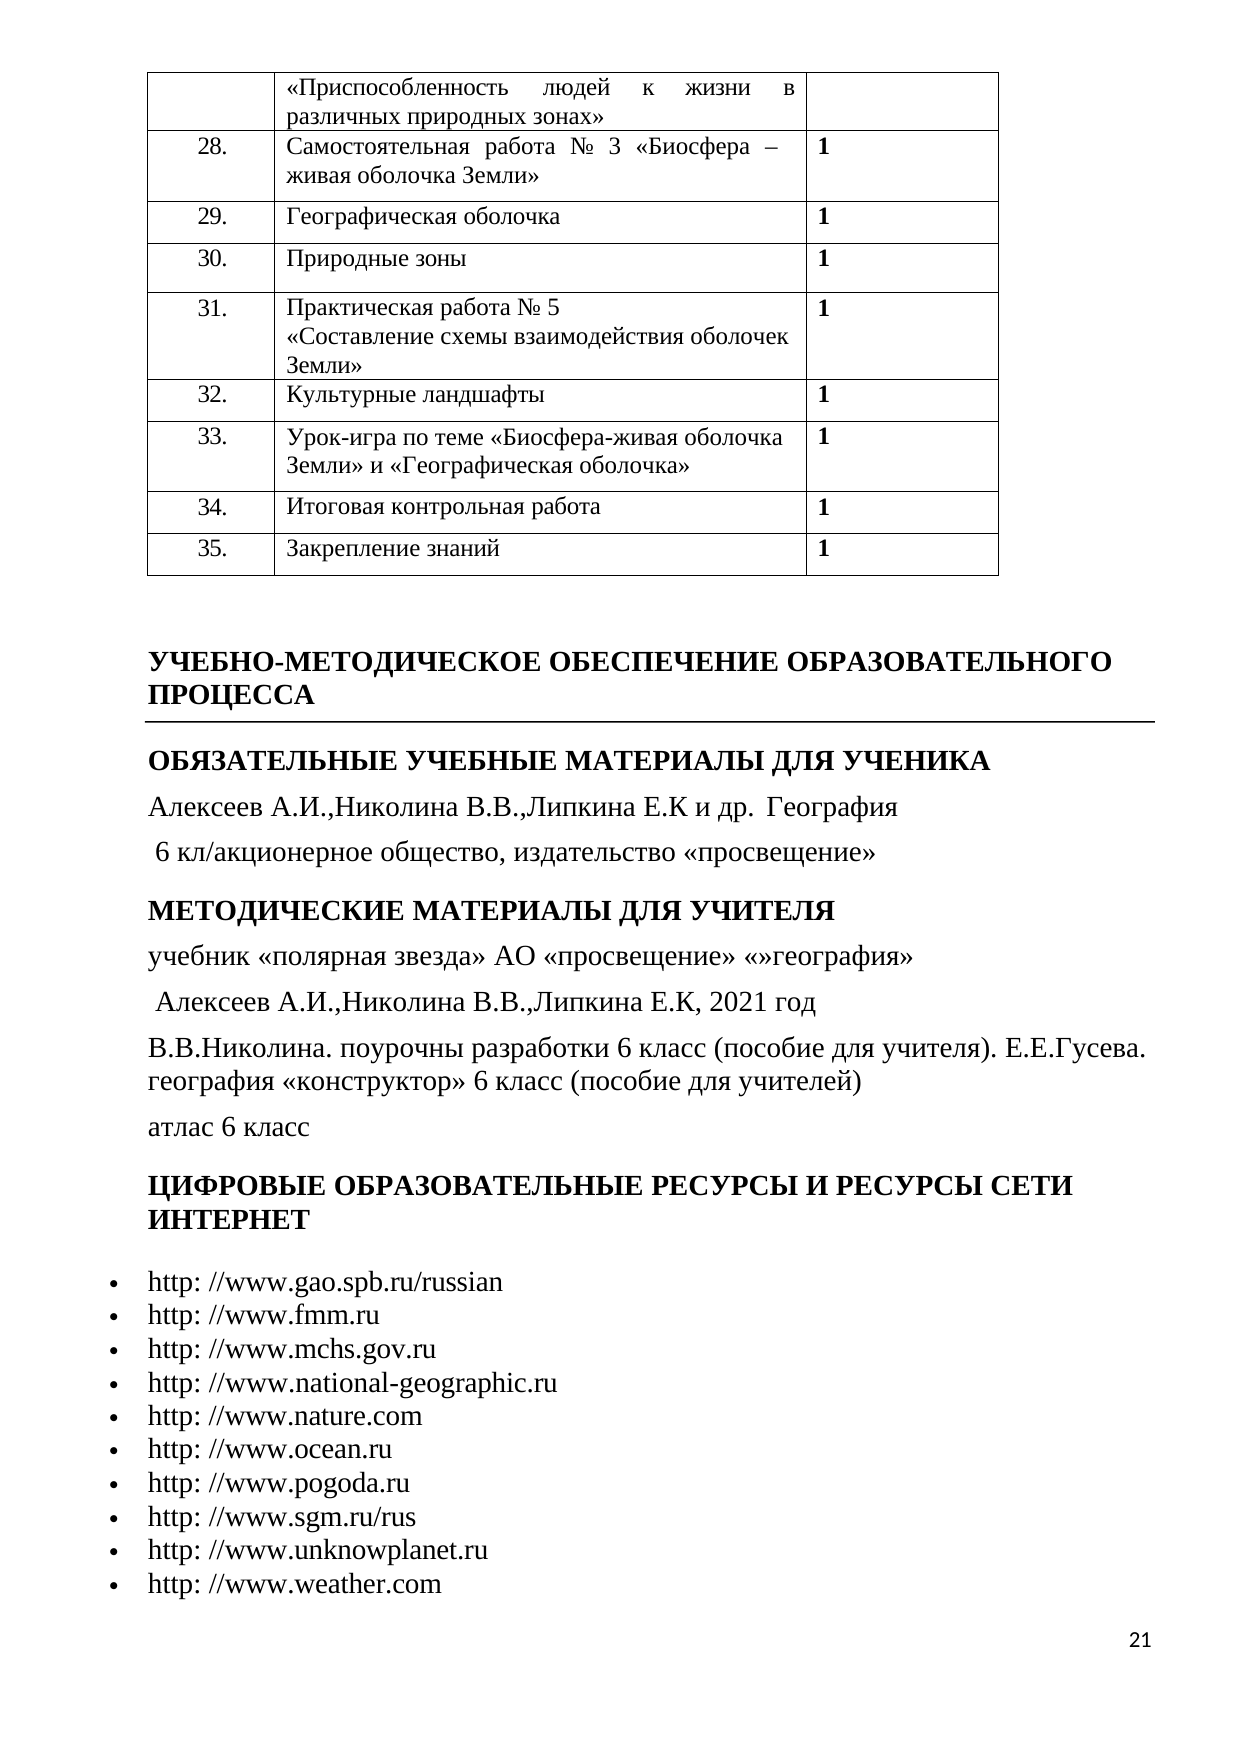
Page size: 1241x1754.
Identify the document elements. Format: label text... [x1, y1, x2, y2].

text УЧЕБНО-МЕТОДИЧЕСКОЕ ОБЕСПЕЧЕНИЕ ОБРАЗОВАТЕЛЬНОГО ПРОЦЕССА [148, 644, 1167, 711]
table_cell 1 [807, 131, 998, 201]
list http: //www.ocean.ru [110, 1432, 1167, 1466]
table_cell 1 [807, 492, 998, 533]
table_cell Самостоятельная работа № 3 «Биосфера – живая оболочка Земли» [275, 131, 806, 201]
subtitle МЕТОДИЧЕСКИЕ МАТЕРИАЛЫ ДЛЯ УЧИТЕЛЯ [148, 893, 1167, 927]
table_cell 1 [807, 202, 998, 242]
text атлас 6 класс [148, 1109, 1167, 1143]
table_cell Географическая оболочка [275, 202, 806, 242]
table_cell 34. [148, 492, 274, 533]
table_cell 1 [807, 380, 998, 421]
list http: //www.sgm.ru/rus [110, 1499, 1167, 1533]
table_cell Природные зоны [275, 244, 806, 292]
table_cell Урок-игра по теме «Биосфера-живая оболочка Земли» и «Географическая оболочка» [275, 422, 806, 491]
table_cell Практическая работа № 5 «Составление схемы взаимодействия оболочек Земли» [275, 293, 806, 379]
list http: //www.fmm.ru [110, 1298, 1167, 1331]
table_cell 1 [807, 422, 998, 491]
table_cell 1 [807, 534, 998, 574]
list http: //www.unknowplanet.ru [110, 1533, 1167, 1566]
list http: //www.pogoda.ru [110, 1466, 1167, 1499]
table_header «Приспособленность людей к жизни в различных природных зонах» [275, 73, 806, 130]
list http: //www.gao.spb.ru/russian [110, 1264, 1167, 1298]
table_cell 33. [148, 422, 274, 491]
text ОБЯЗАТЕЛЬНЫЕ УЧЕБНЫЕ МАТЕРИАЛЫ ДЛЯ УЧЕНИКА [148, 743, 1167, 777]
list http: //www.national-geographic.ru [110, 1365, 1167, 1398]
list http: //www.nature.com [110, 1399, 1167, 1432]
table_cell 35. [148, 534, 274, 574]
table_cell Итоговая контрольная работа [275, 492, 806, 533]
table_header [807, 73, 998, 130]
table_cell Закрепление знаний [275, 534, 806, 574]
list http: //www.mchs.gov.ru [110, 1331, 1167, 1365]
table_cell 29. [148, 202, 274, 242]
table_cell 30. [148, 244, 274, 292]
table_cell Культурные ландшафты [275, 380, 806, 421]
text учебник «полярная звезда» АО «просвещение» «»география» Алексеев А.И.,Николина В.В.,Липкина Е.К, 2021 год [148, 938, 1023, 1018]
table_cell 31. [148, 293, 274, 379]
list http: //www.weather.com [110, 1566, 1167, 1600]
table_cell 28. [148, 131, 274, 201]
table_header [148, 73, 274, 130]
text Алексеев А.И.,Николина В.В.,Липкина Е.К и др. География 6 кл/акционерное общество, издательство «просвещение» [148, 789, 907, 868]
table_cell 1 [807, 244, 998, 292]
table_cell 32. [148, 380, 274, 421]
text В.В.Николина. поурочны разработки 6 класс (пособие для учителя). Е.Е.Гусева. география «конструктор» 6 класс (пособие для учителей) [148, 1030, 1167, 1097]
table_cell 1 [807, 293, 998, 379]
subtitle ЦИФРОВЫЕ ОБРАЗОВАТЕЛЬНЫЕ РЕСУРСЫ И РЕСУРСЫ СЕТИ ИНТЕРНЕТ [148, 1168, 1167, 1236]
